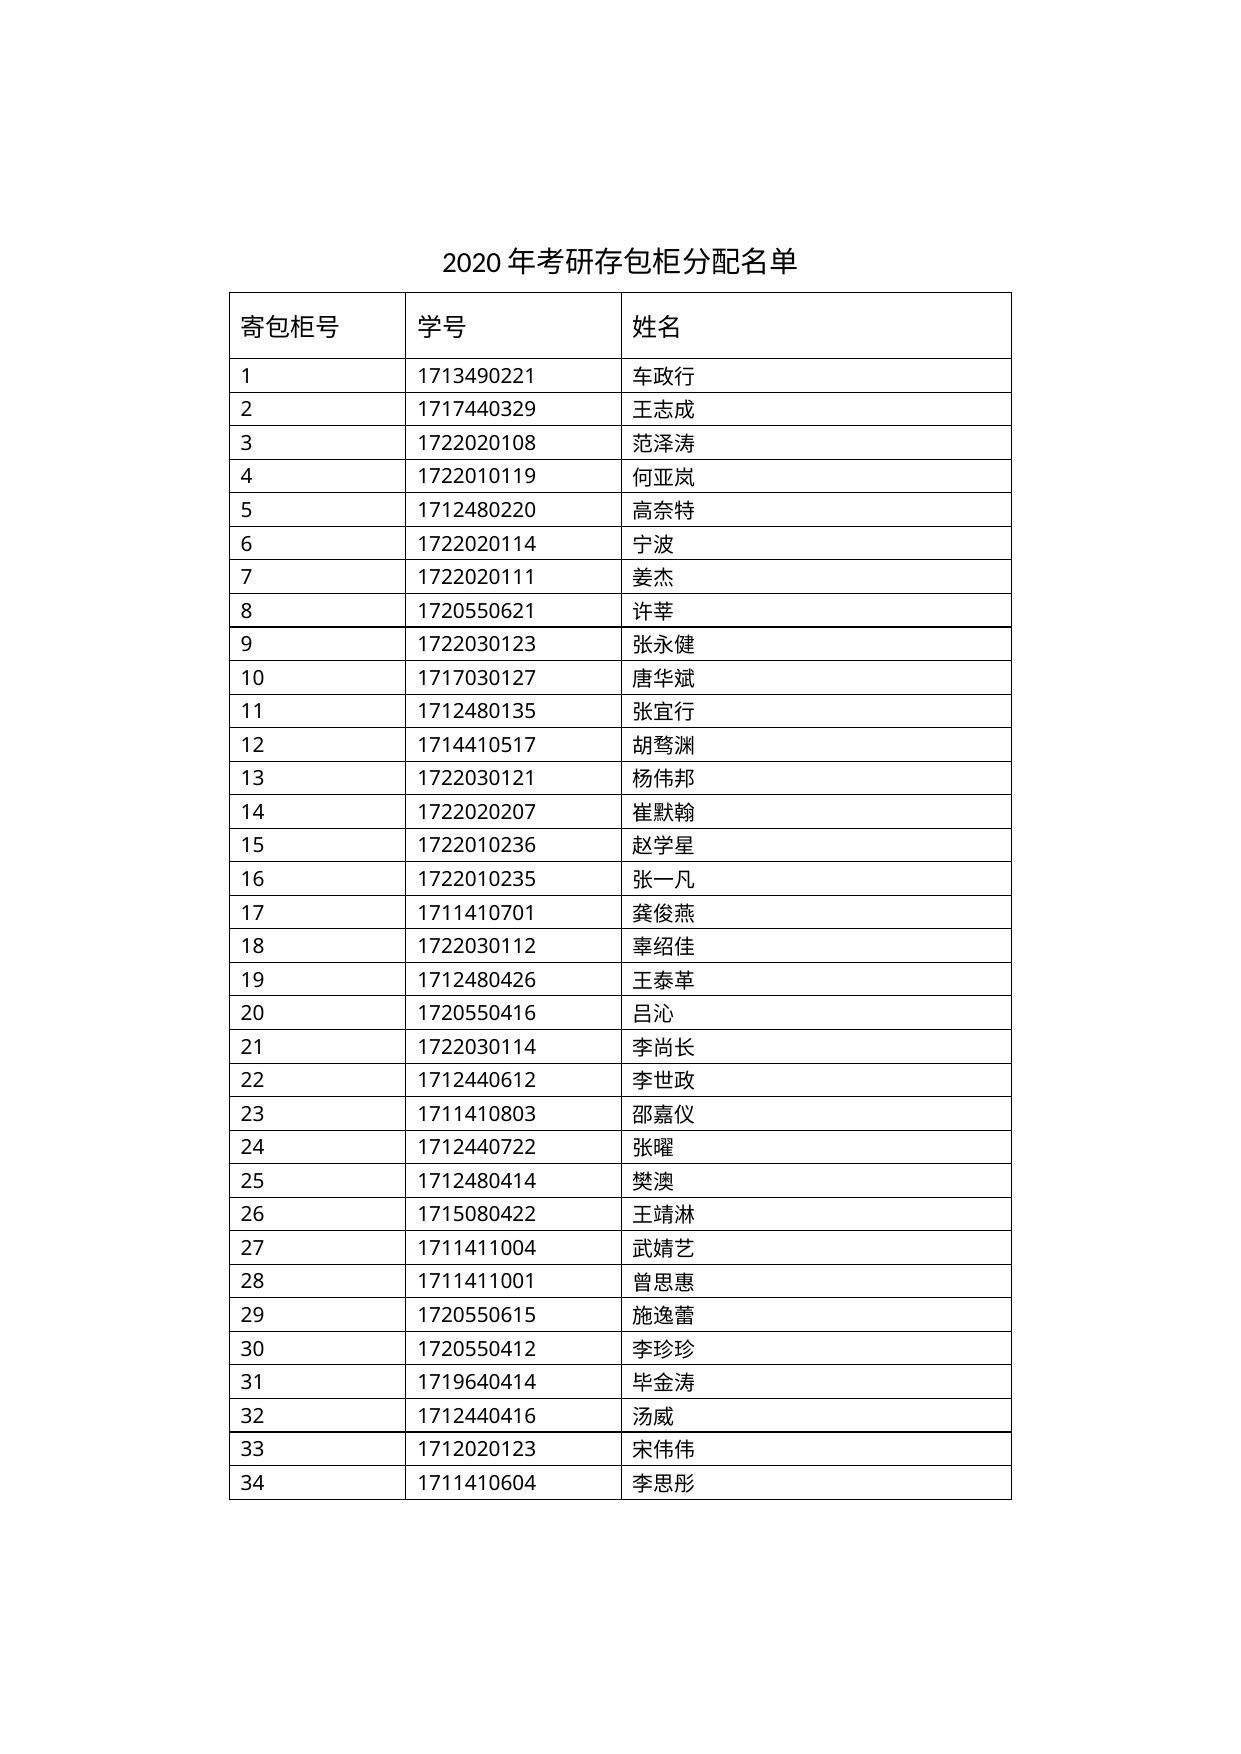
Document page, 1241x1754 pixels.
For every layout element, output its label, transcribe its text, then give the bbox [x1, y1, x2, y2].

table_cell 5 [230, 493, 405, 526]
table_cell 姜杰 [622, 560, 1011, 593]
table_cell 30 [230, 1332, 405, 1364]
table_cell 1722030112 [406, 929, 621, 962]
table_cell 邵嘉仪 [622, 1097, 1011, 1129]
text 2020年考研存包柜分配名单 [187, 227, 1053, 292]
table_cell 毕金涛 [622, 1365, 1011, 1398]
table_cell 1714410517 [406, 728, 621, 761]
table_cell 武婧艺 [622, 1231, 1011, 1264]
table_cell 李世政 [622, 1064, 1011, 1096]
table_cell 曾思惠 [622, 1265, 1011, 1297]
table_cell 9 [230, 628, 405, 660]
table_cell 1715080422 [406, 1198, 621, 1230]
table_cell 8 [230, 594, 405, 626]
table_cell 张永健 [622, 628, 1011, 660]
table_cell 1712480135 [406, 695, 621, 727]
table_cell 1720550621 [406, 594, 621, 626]
table_cell 1720550416 [406, 996, 621, 1029]
table_cell 2 [230, 393, 405, 425]
table_cell 1722010236 [406, 829, 621, 861]
table_cell 24 [230, 1131, 405, 1163]
table_cell 34 [230, 1466, 405, 1498]
table_cell 许莘 [622, 594, 1011, 626]
table_cell 7 [230, 560, 405, 593]
table_cell 12 [230, 728, 405, 761]
table_cell 3 [230, 426, 405, 459]
table_cell 14 [230, 795, 405, 828]
table_cell 宋伟伟 [622, 1433, 1011, 1465]
table_cell 宁波 [622, 527, 1011, 559]
table_cell 张曜 [622, 1131, 1011, 1163]
table_cell 1717030127 [406, 661, 621, 693]
table_cell 1712480414 [406, 1164, 621, 1197]
table_header 学号 [406, 293, 621, 358]
table_cell 29 [230, 1298, 405, 1331]
table_cell 1722030114 [406, 1030, 621, 1062]
table_cell 张宜行 [622, 695, 1011, 727]
table_cell 1711410701 [406, 896, 621, 928]
table_cell 1711411001 [406, 1265, 621, 1297]
table_cell 张一凡 [622, 862, 1011, 895]
table_cell 范泽涛 [622, 426, 1011, 459]
table_cell 樊澳 [622, 1164, 1011, 1197]
table_header 姓名 [622, 293, 1011, 358]
table_cell 11 [230, 695, 405, 727]
table_cell 18 [230, 929, 405, 962]
table_cell 崔默翰 [622, 795, 1011, 828]
table_cell 1711410604 [406, 1466, 621, 1498]
table_cell 15 [230, 829, 405, 861]
table_cell 1722020207 [406, 795, 621, 828]
table_cell 6 [230, 527, 405, 559]
table_cell 1712440722 [406, 1131, 621, 1163]
table_cell 1712440416 [406, 1399, 621, 1431]
table_cell 赵学星 [622, 829, 1011, 861]
table_cell 17 [230, 896, 405, 928]
table_cell 25 [230, 1164, 405, 1197]
table_cell 王志成 [622, 393, 1011, 425]
table_cell 1720550615 [406, 1298, 621, 1331]
table_cell 22 [230, 1064, 405, 1096]
table_cell 16 [230, 862, 405, 895]
table_cell 27 [230, 1231, 405, 1264]
table_cell 10 [230, 661, 405, 693]
table_cell 1722010235 [406, 862, 621, 895]
table_cell 32 [230, 1399, 405, 1431]
table_cell 1713490221 [406, 359, 621, 392]
table_cell 吕沁 [622, 996, 1011, 1029]
table_cell 王泰革 [622, 963, 1011, 995]
table_cell 1722010119 [406, 460, 621, 492]
table_cell 1722020111 [406, 560, 621, 593]
table_cell 车政行 [622, 359, 1011, 392]
table_cell 李尚长 [622, 1030, 1011, 1062]
table_cell 33 [230, 1433, 405, 1465]
table_cell 1719640414 [406, 1365, 621, 1398]
table_cell 19 [230, 963, 405, 995]
table_cell 何亚岚 [622, 460, 1011, 492]
table_cell 唐华斌 [622, 661, 1011, 693]
table_cell 汤威 [622, 1399, 1011, 1431]
table_cell 1717440329 [406, 393, 621, 425]
table_header 寄包柜号 [230, 293, 405, 358]
table_cell 1722020108 [406, 426, 621, 459]
table_cell 1712440612 [406, 1064, 621, 1096]
table_cell 1711410803 [406, 1097, 621, 1129]
table_cell 21 [230, 1030, 405, 1062]
table_cell 1722030121 [406, 762, 621, 794]
table_cell 李珍珍 [622, 1332, 1011, 1364]
table_cell 龚俊燕 [622, 896, 1011, 928]
table_cell 李思彤 [622, 1466, 1011, 1498]
table_cell 1712020123 [406, 1433, 621, 1465]
table_cell 胡骛渊 [622, 728, 1011, 761]
table_cell 31 [230, 1365, 405, 1398]
table_cell 1712480220 [406, 493, 621, 526]
table_cell 26 [230, 1198, 405, 1230]
table_cell 1720550412 [406, 1332, 621, 1364]
table_cell 20 [230, 996, 405, 1029]
table_cell 4 [230, 460, 405, 492]
table_cell 高奈特 [622, 493, 1011, 526]
table_cell 23 [230, 1097, 405, 1129]
table_cell 13 [230, 762, 405, 794]
table_cell 1722030123 [406, 628, 621, 660]
table_cell 王靖淋 [622, 1198, 1011, 1230]
table_cell 1711411004 [406, 1231, 621, 1264]
table_cell 28 [230, 1265, 405, 1297]
table_cell 1 [230, 359, 405, 392]
table_cell 辜绍佳 [622, 929, 1011, 962]
table_cell 施逸蕾 [622, 1298, 1011, 1331]
table_cell 1712480426 [406, 963, 621, 995]
table_cell 杨伟邦 [622, 762, 1011, 794]
table_cell 1722020114 [406, 527, 621, 559]
